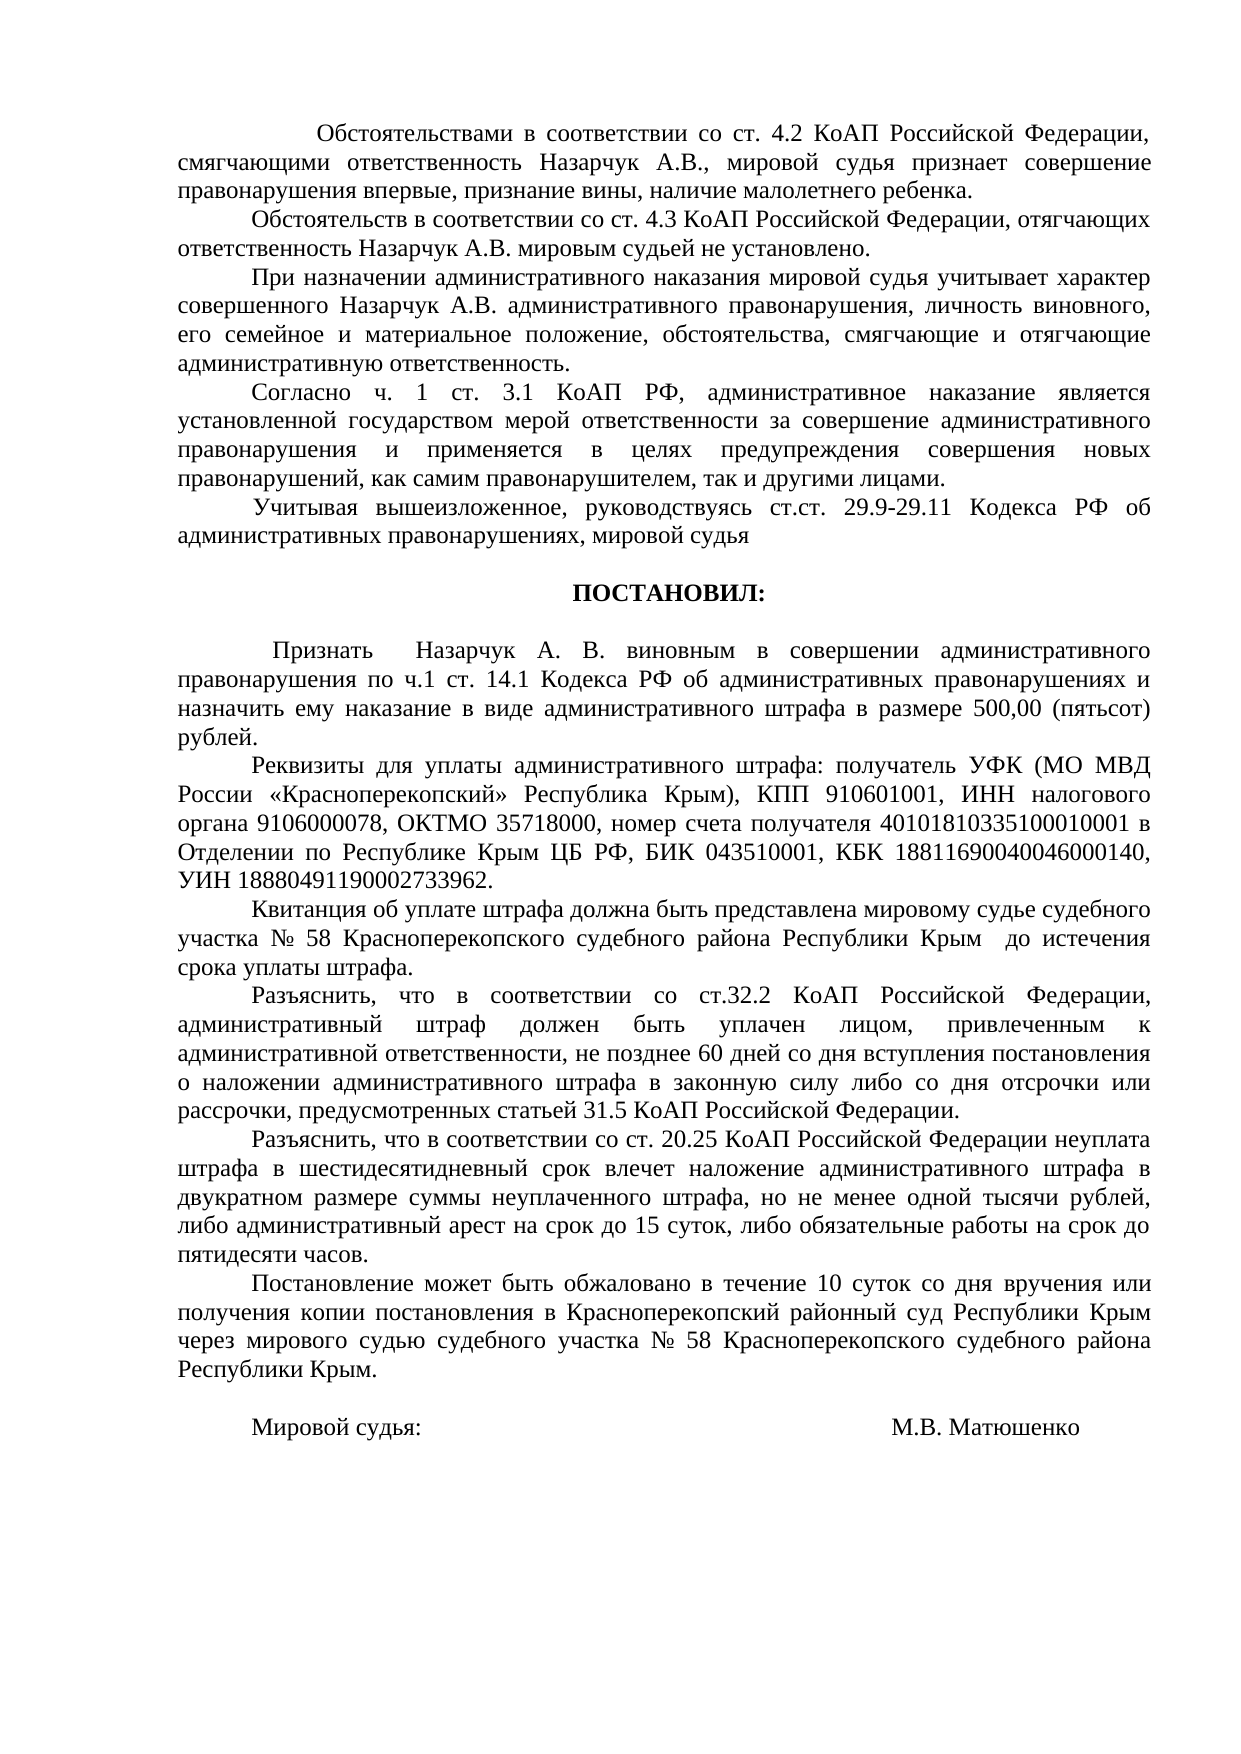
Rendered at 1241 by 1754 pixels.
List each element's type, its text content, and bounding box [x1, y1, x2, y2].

text Квитанция об уплате штрафа должна быть представлена мировому судье судебного участка № 58 Красноперекопского судебного района Республики Крым до истечения срока уплаты штрафа. [177, 894, 1152, 981]
text Реквизиты для уплаты административного штрафа: получатель УФК (МО МВД России «Красноперекопский» Республика Крым), КПП 910601001, ИНН налогового органа 9106000078, ОКТМО 35718000, номер счета получателя 40101810335100010001 в Отделении по Республике Крым ЦБ РФ, БИК 043510001, КБК 18811690040046000140, УИН 18880491190002733962. [177, 751, 1152, 894]
text Мировой судья: М.В. Матюшенко [177, 1412, 1152, 1441]
text Обстоятельствами в соответствии со ст. 4.2 КоАП Российской Федерации, смягчающими ответственность Назарчук А.В., мировой судья признает совершение правонарушения впервые, признание вины, наличие малолетнего ребенка. [177, 118, 1152, 204]
text ПОСТАНОВИЛ: [177, 578, 1152, 607]
text Согласно ч. 1 ст. 3.1 КоАП РФ, административное наказание является установленной государством мерой ответственности за совершение административного правонарушения и применяется в целях предупреждения совершения новых правонарушений, как самим правонарушителем, так и другими лицами. [177, 377, 1152, 492]
text При назначении административного наказания мировой судья учитывает характер совершенного Назарчук А.В. административного правонарушения, личность виновного, его семейное и материальное положение, обстоятельства, смягчающие и отягчающие административную ответственность. [177, 262, 1152, 377]
text Разъяснить, что в соответствии со ст.32.2 КоАП Российской Федерации, административный штраф должен быть уплачен лицом, привлеченным к административной ответственности, не позднее 60 дней со дня вступления постановления о наложении административного штрафа в законную силу либо со дня отсрочки или рассрочки, предусмотренных статьей 31.5 КоАП Российской Федерации. [177, 981, 1152, 1124]
text Постановление может быть обжаловано в течение 10 суток со дня вручения или получения копии постановления в Красноперекопский районный суд Республики Крым через мирового судью судебного участка № 58 Красноперекопского судебного района Республики Крым. [177, 1268, 1152, 1383]
text Обстоятельств в соответствии со ст. 4.3 КоАП Российской Федерации, отягчающих ответственность Назарчук А.В. мировым судьей не установлено. [177, 204, 1152, 262]
text Разъяснить, что в соответствии со ст. 20.25 КоАП Российской Федерации неуплата штрафа в шестидесятидневный срок влечет наложение административного штрафа в двукратном размере суммы неуплаченного штрафа, но не менее одной тысячи рублей, либо административный арест на срок до 15 суток, либо обязательные работы на срок до пятидесяти часов. [177, 1124, 1152, 1268]
text Признать Назарчук А. В. виновным в совершении административного правонарушения по ч.1 ст. 14.1 Кодекса РФ об административных правонарушениях и назначить ему наказание в виде административного штрафа в размере 500,00 (пятьсот) рублей. [177, 636, 1152, 751]
text Учитывая вышеизложенное, руководствуясь ст.ст. 29.9-29.11 Кодекса РФ об административных правонарушениях, мировой судья [177, 492, 1152, 549]
